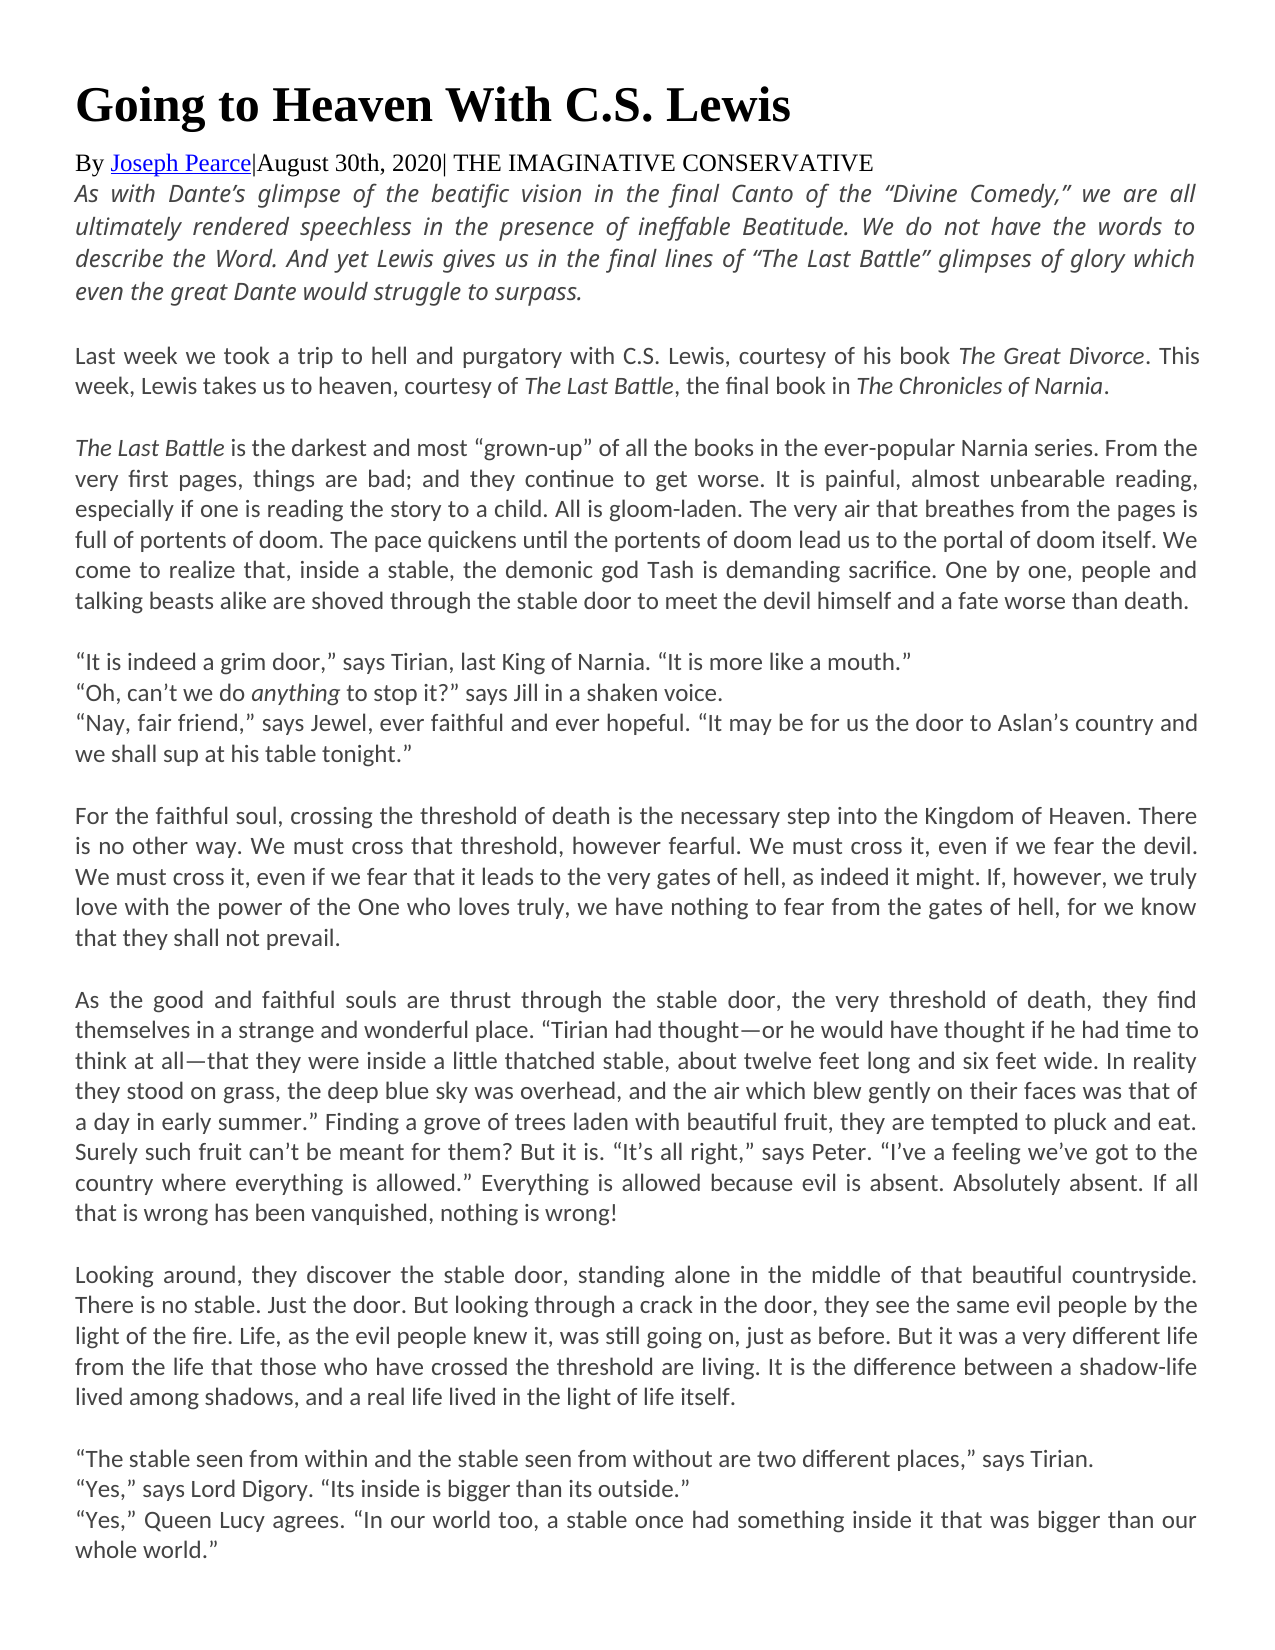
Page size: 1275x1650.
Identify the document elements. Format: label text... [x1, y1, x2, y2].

text “Oh, can’t we do anything to stop it?” says Jill in a shaken voice. [75, 677, 1200, 708]
text Going to Heaven With C.S. Lewis [75, 75, 1200, 132]
text “Yes,” says Lord Digory. “Its inside is bigger than its outside.” [75, 1473, 1200, 1504]
text Last week we took a trip to hell and purgatory with C.S. Lewis, courtesy of his book The Great Divorce. This week, Lewis takes us to heaven, courtesy of The Last Battle, the final book in The Chronicles of Narnia. [75, 340, 1200, 401]
text The Last Battle is the darkest and most “grown-up” of all the books in the ever-popular Narnia series. From the very first pages, things are bad; and they continue to get worse. It is painful, almost unbearable reading, especially if one is reading the story to a child. All is gloom-laden. The very air that breathes from the pages is full of portents of doom. The pace quickens until the portents of doom lead us to the portal of doom itself. We come to realize that, inside a stable, the demonic god Tash is demanding sacrifice. One by one, people and talking beasts alike are shoved through the stable door to meet the devil himself and a fate worse than death. [75, 432, 1200, 615]
text “Nay, fair friend,” says Jewel, ever faithful and ever hopeful. “It may be for us the door to Aslan’s country and we shall sup at his table tonight.” [75, 708, 1200, 769]
text For the faithful soul, crossing the threshold of death is the necessary step into the Kingdom of Heaven. There is no other way. We must cross that threshold, however fearful. We must cross it, even if we fear the devil. We must cross it, even if we fear that it leads to the very gates of hell, as indeed it might. If, however, we truly love with the power of the One who loves truly, we have nothing to fear from the gates of hell, for we know that they shall not prevail. [75, 800, 1200, 952]
text By Joseph Pearce|August 30th, 2020| THE IMAGINATIVE CONSERVATIVE [75, 148, 1200, 177]
text “It is indeed a grim door,” says Tirian, last King of Narnia. “It is more like a mouth.” [75, 647, 1200, 677]
text “Yes,” Queen Lucy agrees. “In our world too, a stable once had something inside it that was bigger than our whole world.” [75, 1504, 1200, 1565]
text “The stable seen from within and the stable seen from without are two different places,” says Tirian. [75, 1443, 1200, 1473]
text Looking around, they discover the stable door, standing alone in the middle of that beautiful countryside. There is no stable. Just the door. But looking through a crack in the door, they see the same evil people by the light of the fire. Life, as the evil people knew it, was still going on, just as before. But it was a very different life from the life that those who have crossed the threshold are living. It is the difference between a shadow-life lived among shadows, and a real life lived in the light of life itself. [75, 1259, 1200, 1412]
text As the good and faithful souls are thrust through the stable door, the very threshold of death, they find themselves in a strange and wonderful place. “Tirian had thought—or he would have thought if he had time to think at all—that they were inside a little thatched stable, about twelve feet long and six feet wide. In reality they stood on grass, the deep blue sky was overhead, and the air which blew gently on their faces was that of a day in early summer.” Finding a grove of trees laden with beautiful fruit, they are tempted to pluck and eat. Surely such fruit can’t be meant for them? But it is. “It’s all right,” says Peter. “I’ve a feeling we’ve got to the country where everything is allowed.” Everything is allowed because evil is absent. Absolutely absent. If all that is wrong has been vanquished, nothing is wrong! [75, 984, 1200, 1228]
text As with Dante’s glimpse of the beatific vision in the final Canto of the “Divine Comedy,” we are all ultimately rendered speechless in the presence of ineffable Beatitude. We do not have the words to describe the Word. And yet Lewis gives us in the final lines of “The Last Battle” glimpses of glory which even the great Dante would struggle to surpass. [75, 177, 1200, 307]
